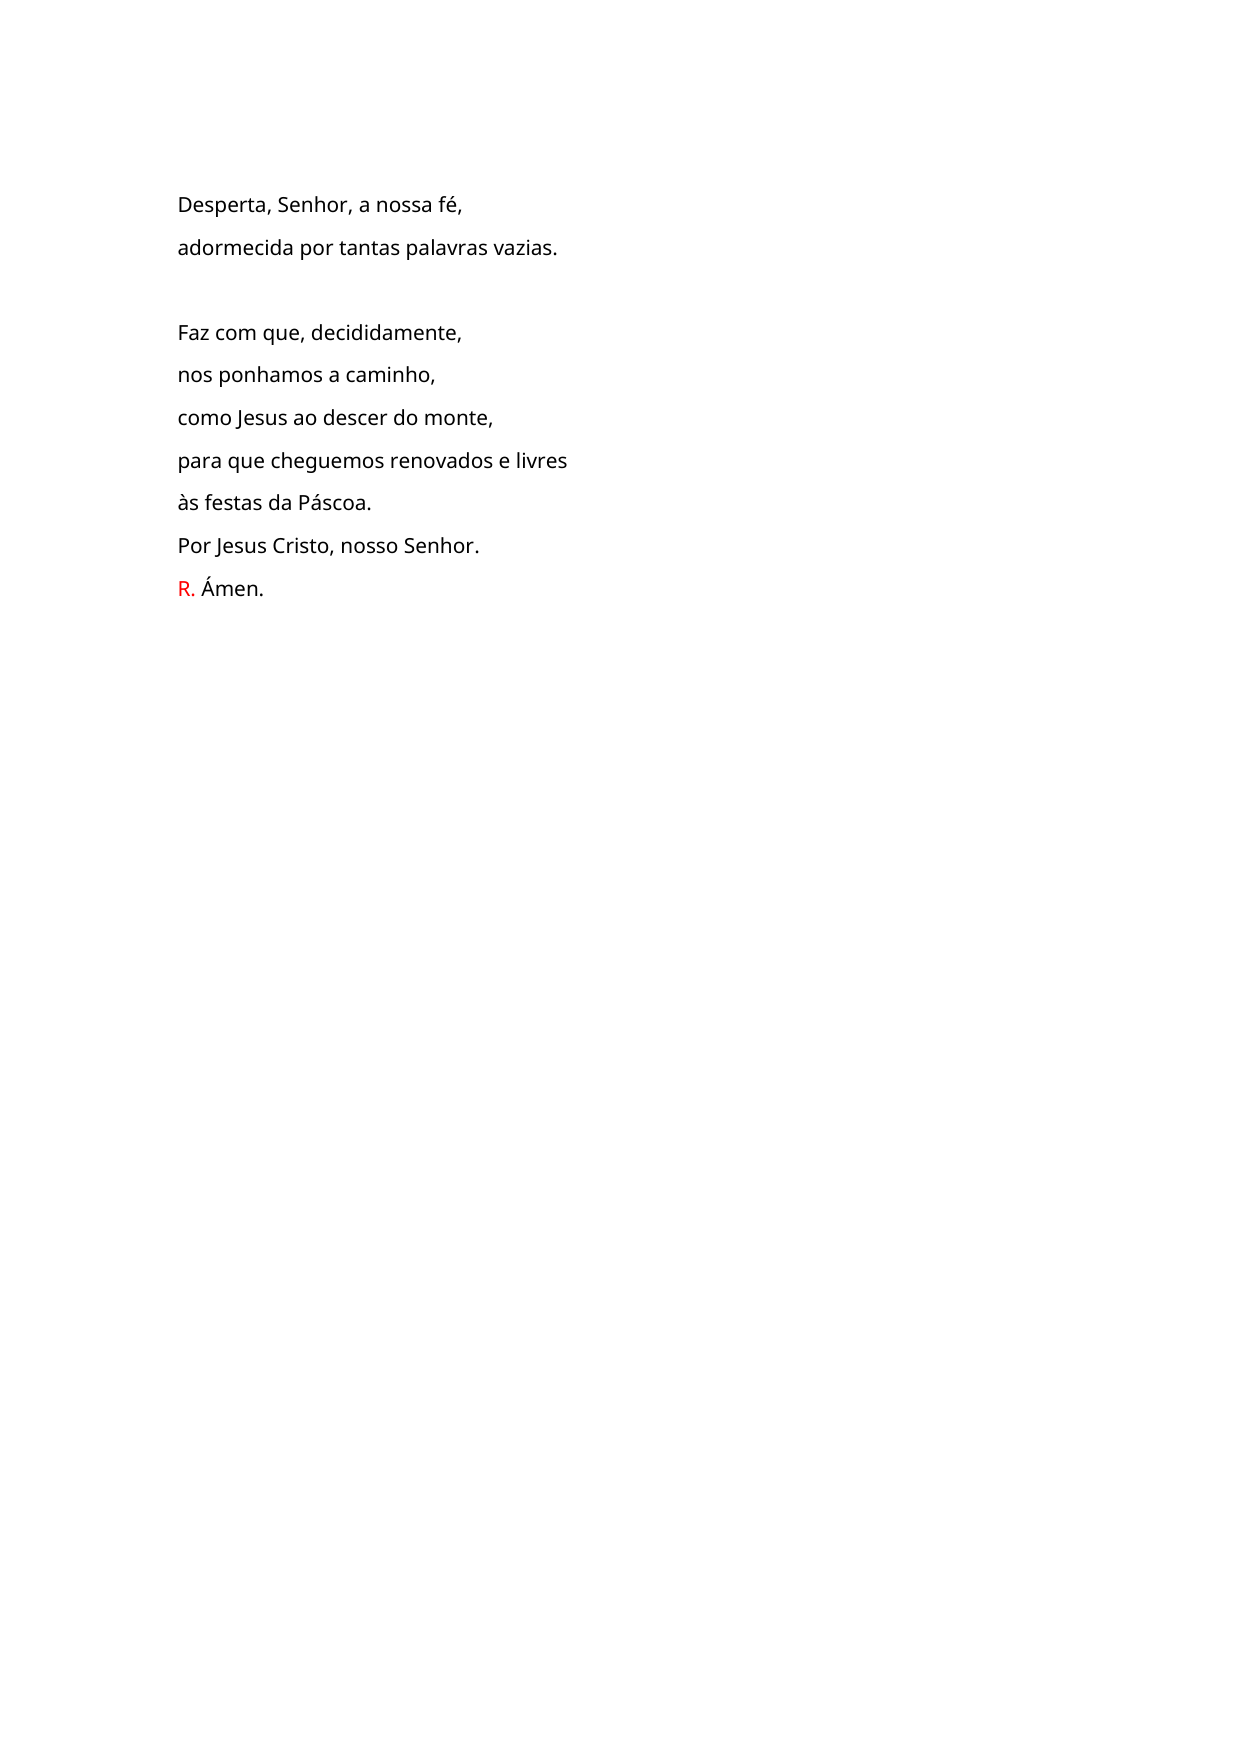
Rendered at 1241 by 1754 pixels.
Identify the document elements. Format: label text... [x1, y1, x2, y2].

text às festas da Páscoa. [177, 488, 1063, 517]
text como Jesus ao descer do monte, [177, 403, 1063, 432]
text nos ponhamos a caminho, [177, 361, 1063, 389]
text Faz com que, decididamente, [177, 318, 1063, 346]
text Desperta, Senhor, a nossa fé, [177, 190, 1063, 219]
text adormecida por tantas palavras vazias. [177, 233, 1063, 261]
text R. Ámen. [177, 574, 1063, 602]
text para que cheguemos renovados e livres [177, 446, 1063, 474]
text Por Jesus Cristo, nosso Senhor. [177, 531, 1063, 559]
